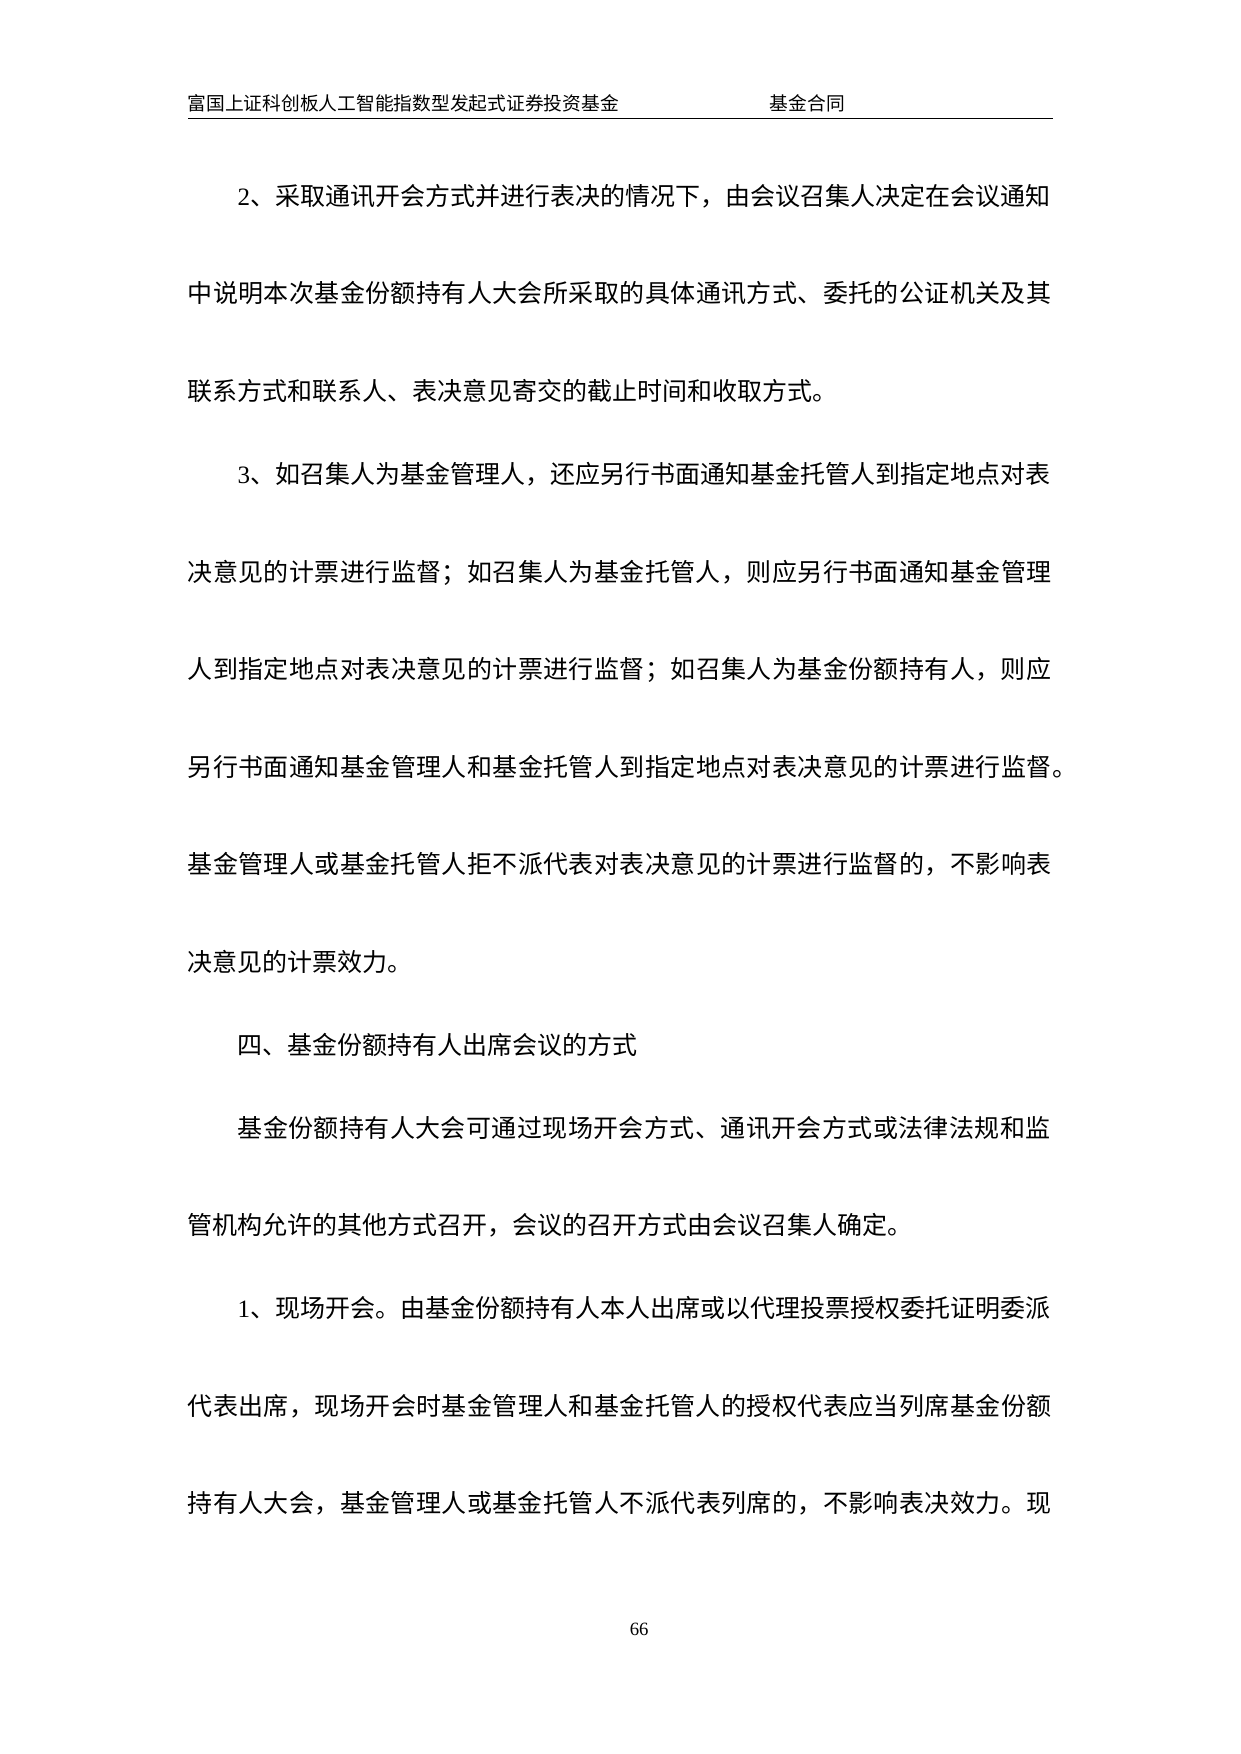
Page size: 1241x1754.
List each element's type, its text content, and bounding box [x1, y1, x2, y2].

text 基金份额持有人大会可通过现场开会方式、通讯开会方式或法律法规和监管机构允许的其他方式召开，会议的召开方式由会议召集人确定。 [187, 1094, 1053, 1256]
text 3、如召集人为基金管理人，还应另行书面通知基金托管人到指定地点对表决意见的计票进行监督；如召集人为基金托管人，则应另行书面通知基金管理人到指定地点对表决意见的计票进行监督；如召集人为基金份额持有人，则应另行书面通知基金管理人和基金托管人到指定地点对表决意见的计票进行监督。基金管理人或基金托管人拒不派代表对表决意见的计票进行监督的，不影响表决意见的计票效力。 [187, 440, 1053, 993]
text 2、采取通讯开会方式并进行表决的情况下，由会议召集人决定在会议通知中说明本次基金份额持有人大会所采取的具体通讯方式、委托的公证机关及其联系方式和联系人、表决意见寄交的截止时间和收取方式。 [187, 162, 1053, 422]
text 四、基金份额持有人出席会议的方式 [187, 1011, 1053, 1076]
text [187, 1274, 1053, 1534]
